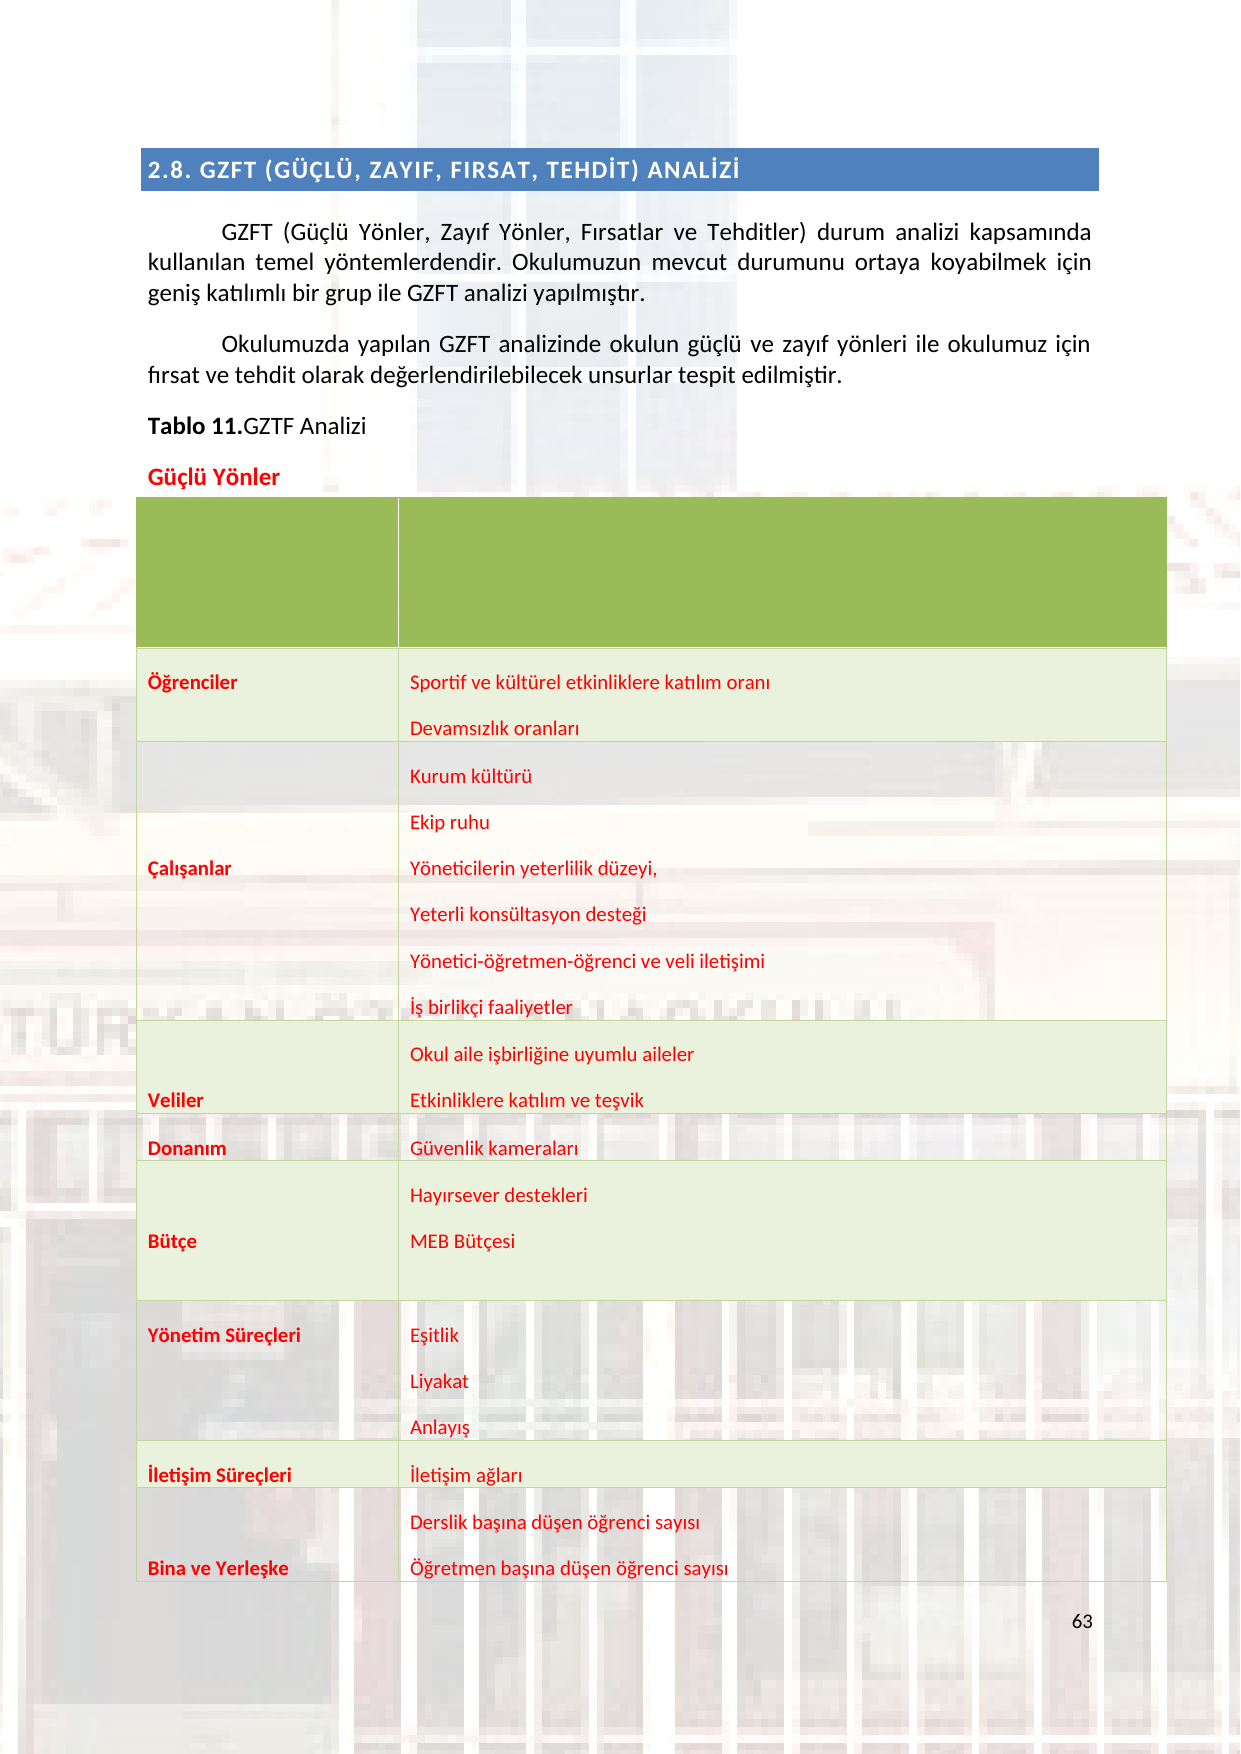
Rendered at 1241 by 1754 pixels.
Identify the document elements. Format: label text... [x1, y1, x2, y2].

table_cell Kurum kültürü Ekip ruhu Yöneticilerin yeterlilik düzeyi, Yeterli konsültasyon desteği Yönetici-öğretmen-öğrenci ve veli iletişimi İş birlikçi faaliyetler [399, 742, 1166, 1019]
text Güçlü Yönler [148, 462, 1093, 492]
table_cell Öğrenciler [137, 649, 398, 741]
table_cell Bütçe [137, 1161, 398, 1300]
subtitle 2.8. GZFT (Güçlü, Zayıf, Fırsat, Tehdit) Analizi [148, 154, 1093, 184]
table_cell İletişim ağları [399, 1441, 1166, 1487]
table_cell Donanım [137, 1114, 398, 1160]
table_cell Okul aile işbirliğine uyumlu aileler Etkinliklere katılım ve teşvik [399, 1021, 1166, 1113]
table_cell Bina ve Yerleşke [137, 1488, 398, 1581]
table_header [137, 498, 398, 647]
table_cell Eşitlik Liyakat Anlayış [399, 1301, 1166, 1440]
text Okulumuzda yapılan GZFT analizinde okulun güçlü ve zayıf yönleri ile okulumuz için fırsat ve tehdit olarak değerlendirilebilecek unsurlar tespit edilmiştir. [148, 328, 1093, 389]
table_cell Derslik başına düşen öğrenci sayısı Öğretmen başına düşen öğrenci sayısı [399, 1488, 1166, 1581]
table_header [399, 498, 1166, 647]
table_cell Veliler [137, 1021, 398, 1113]
table_cell İletişim Süreçleri [137, 1441, 398, 1487]
table_cell Çalışanlar [137, 742, 398, 1019]
table_cell Sportif ve kültürel etkinliklere katılım oranı Devamsızlık oranları [399, 649, 1166, 741]
table_cell Yönetim Süreçleri [137, 1301, 398, 1440]
table_cell Güvenlik kameraları [399, 1114, 1166, 1160]
text Tablo 11.GZTF Analizi [148, 410, 1093, 441]
text GZFT (Güçlü Yönler, Zayıf Yönler, Fırsatlar ve Tehditler) durum analizi kapsamında kullanılan temel yöntemlerdendir. Okulumuzun mevcut durumunu ortaya koyabilmek için geniş katılımlı bir grup ile GZFT analizi yapılmıştır. [148, 216, 1093, 307]
table_cell Hayırsever destekleri MEB Bütçesi [399, 1161, 1166, 1300]
